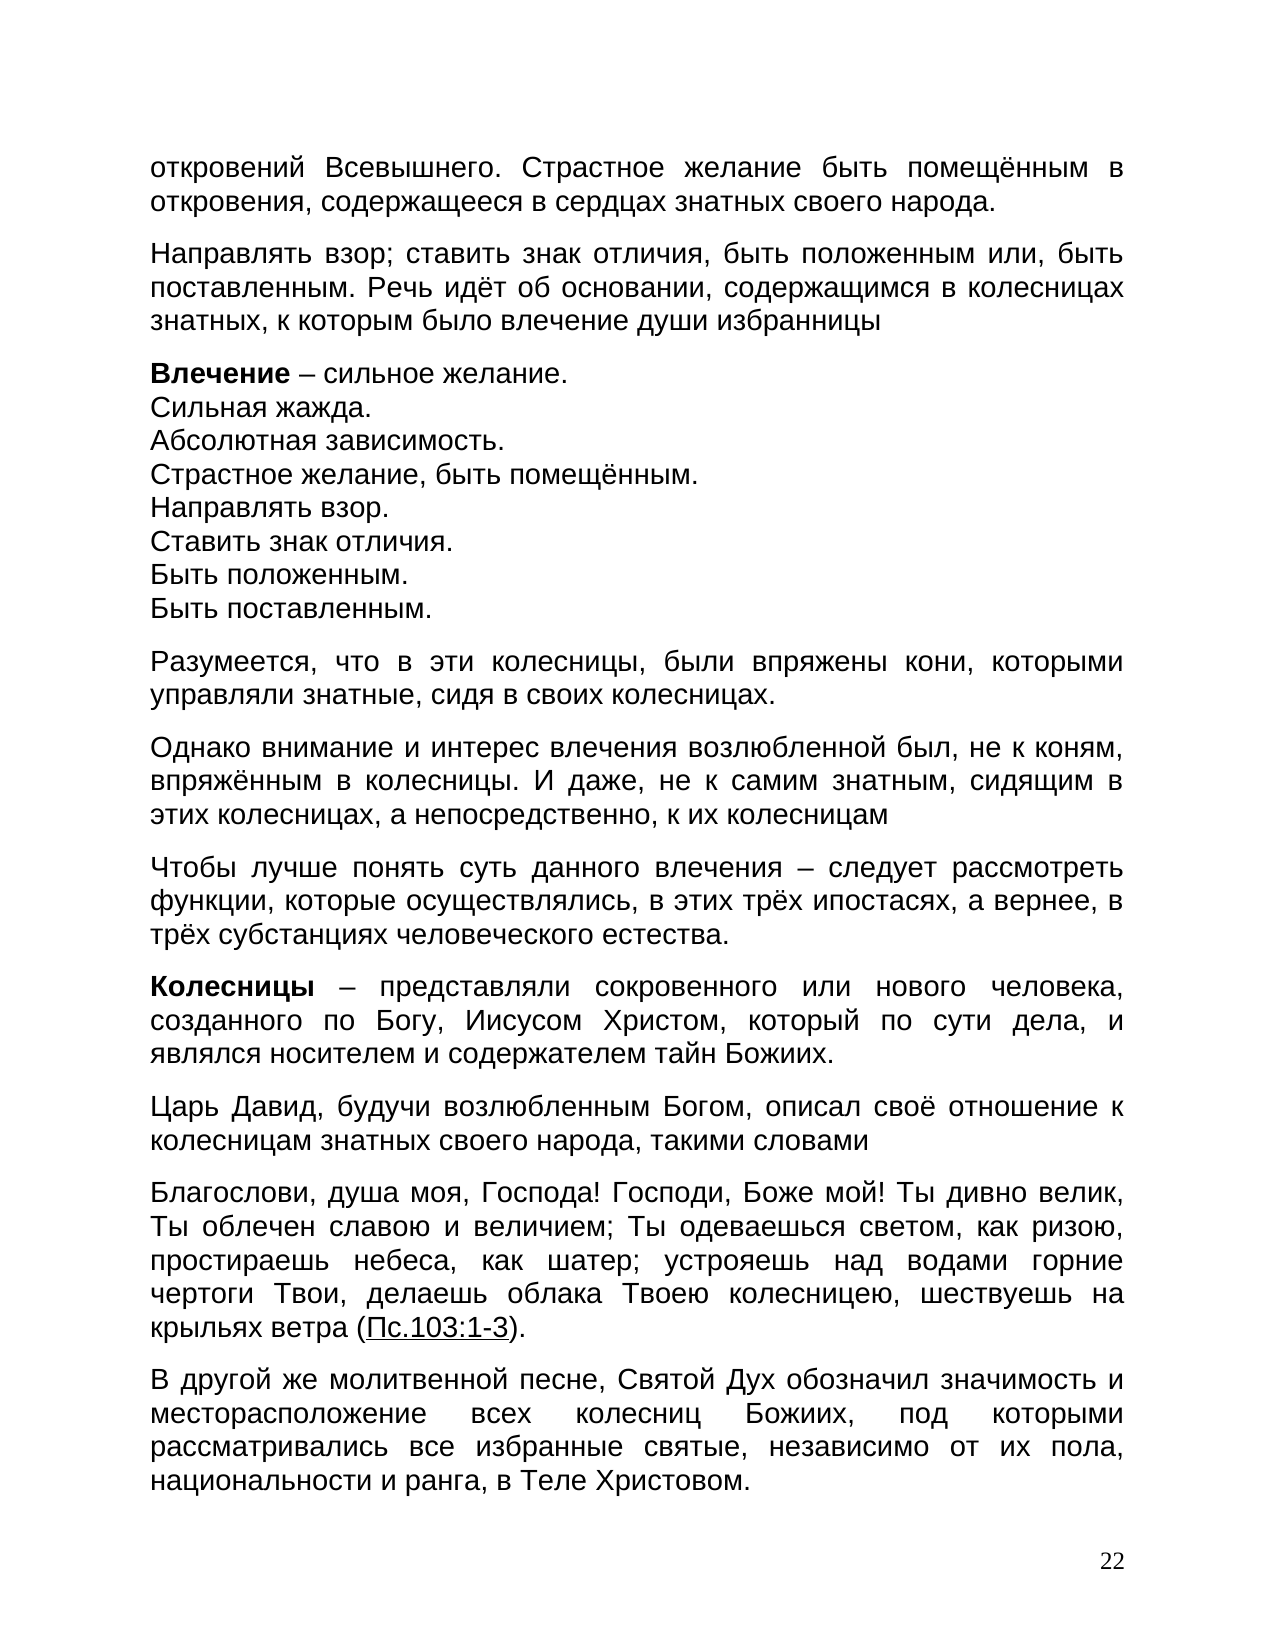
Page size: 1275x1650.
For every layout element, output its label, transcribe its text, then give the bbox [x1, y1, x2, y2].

text Разумеется, что в эти колесницы, были впряжены кони, которыми управляли знатные, сидя в своих колесницах. [150, 643, 1125, 711]
text Направлять взор. [150, 490, 1125, 524]
text Колесницы – представляли сокровенного или нового человека, созданного по Богу, Иисусом Христом, который по сути дела, и являлся носителем и содержателем тайн Божиих. [150, 969, 1125, 1070]
text Быть положенным. [150, 557, 1125, 591]
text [150, 150, 1125, 217]
text Страстное желание, быть помещённым. [150, 457, 1125, 490]
text Царь Давид, будучи возлюбленным Богом, описал своё отношение к колесницам знатных своего народа, такими словами [150, 1089, 1125, 1156]
text Однако внимание и интерес влечения возлюбленной был, не к коням, впряжённым в колесницы. И даже, не к самим знатным, сидящим в этих колесницах, а непосредственно, к их колесницам [150, 730, 1125, 830]
text Влечение – сильное желание. [150, 356, 1125, 389]
text Направлять взор; ставить знак отличия, быть положенным или, быть поставленным. Речь идёт об основании, содержащимся в колесницах знатных, к которым было влечение души избранницы [150, 236, 1125, 337]
text Сильная жажда. [150, 389, 1125, 423]
text Ставить знак отличия. [150, 524, 1125, 557]
text В другой же молитвенной песне, Святой Дух обозначил значимость и месторасположение всех колесниц Божиих, под которыми рассматривались все избранные святые, независимо от их пола, национальности и ранга, в Теле Христовом. [150, 1362, 1125, 1496]
text Благослови, душа моя, Господа! Господи, Боже мой! Ты дивно велик, Ты облечен славою и величием; Ты одеваешься светом, как ризою, простираешь небеса, как шатер; устрояешь над водами горние чертоги Твои, делаешь облака Твоею колесницею, шествуешь на крыльях ветра (Пс.103:1-3). [150, 1175, 1125, 1343]
text Быть поставленным. [150, 591, 1125, 624]
text Абсолютная зависимость. [150, 423, 1125, 457]
text Чтобы лучше понять суть данного влечения – следует рассмотреть функции, которые осуществлялись, в этих трёх ипостасях, а вернее, в трёх субстанциях человеческого естества. [150, 849, 1125, 950]
